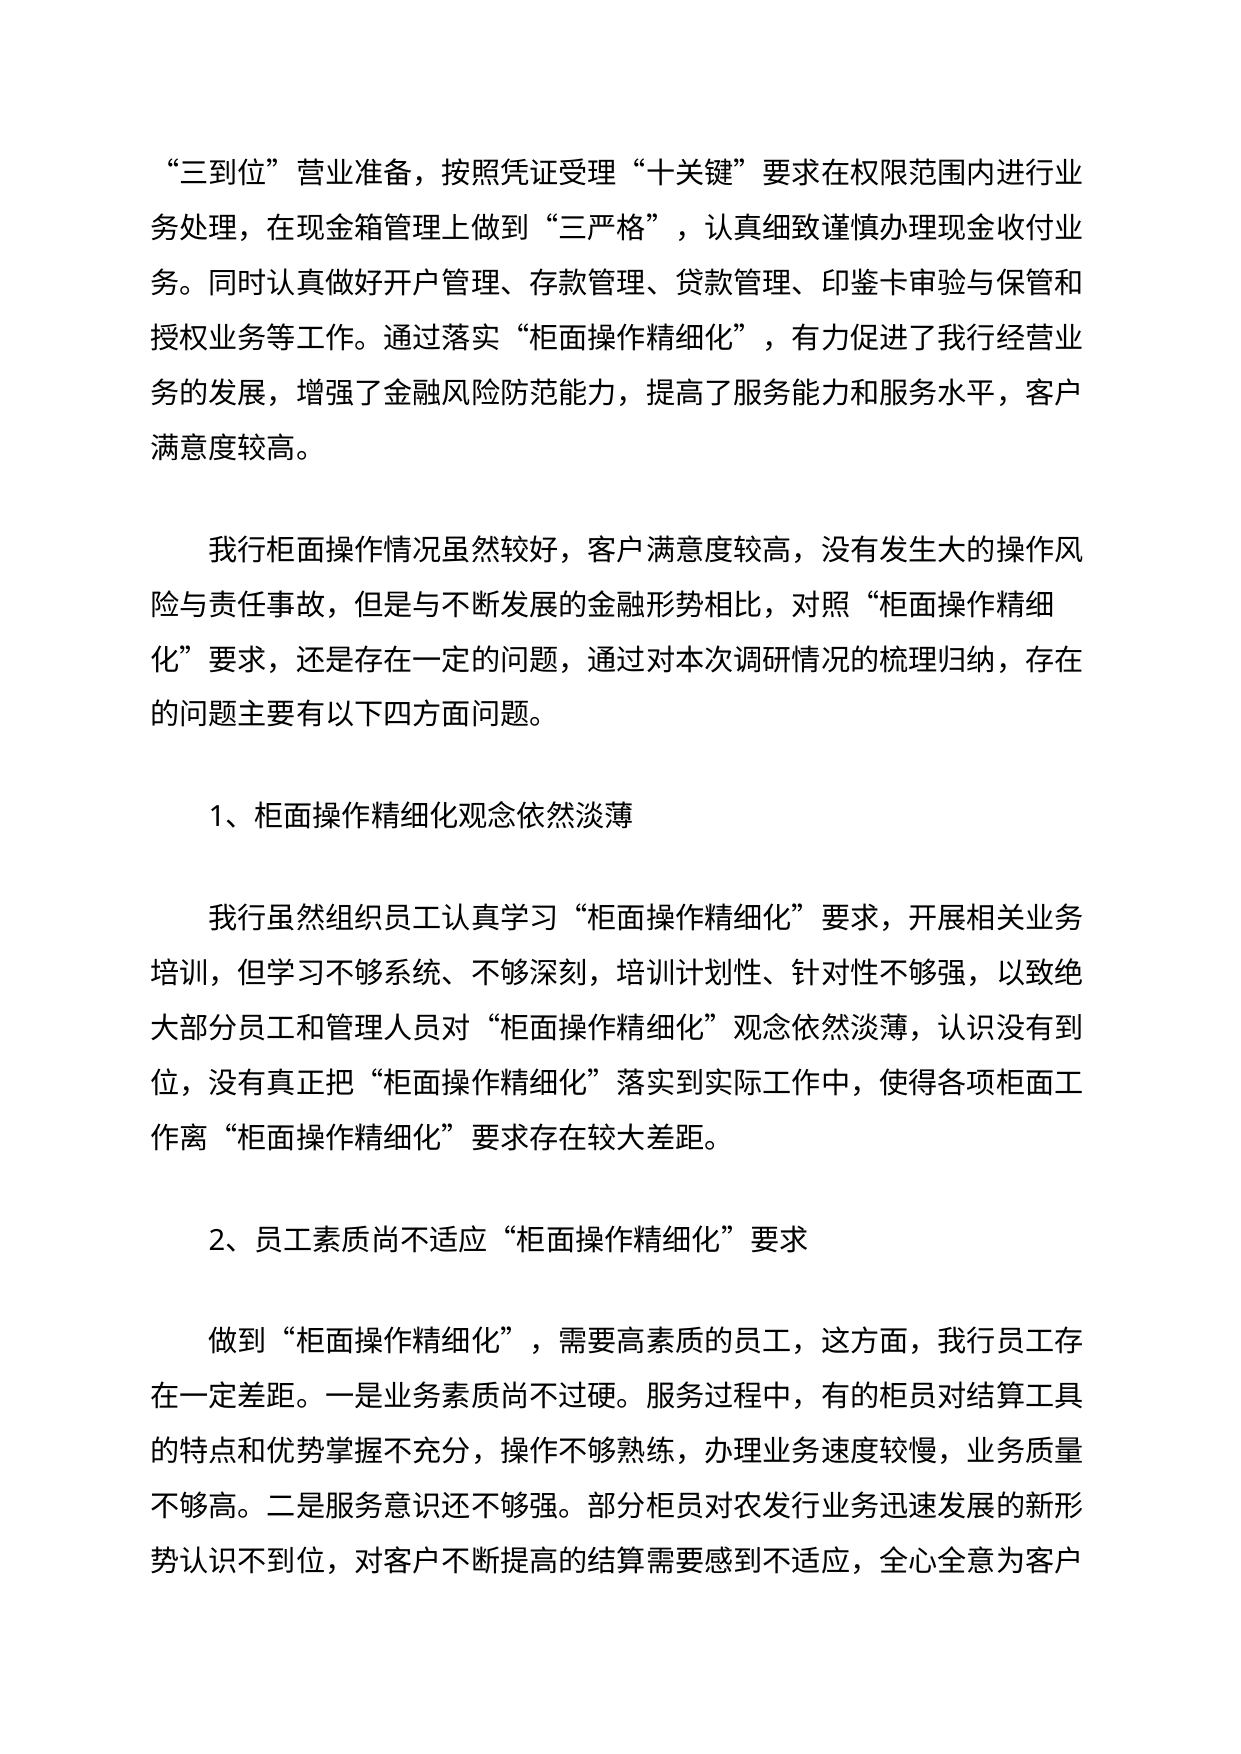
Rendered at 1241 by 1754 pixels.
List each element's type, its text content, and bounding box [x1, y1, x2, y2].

text 1、柜面操作精细化观念依然淡薄 [150, 793, 1090, 835]
text 我行柜面操作情况虽然较好，客户满意度较高，没有发生大的操作风险与责任事故，但是与不断发展的金融形势相比，对照“柜面操作精细化”要求，还是存在一定的问题，通过对本次调研情况的梳理归纳，存在的问题主要有以下四方面问题。 [150, 526, 1090, 733]
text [150, 1318, 1090, 1580]
text 我行虽然组织员工认真学习“柜面操作精细化”要求，开展相关业务培训，但学习不够系统、不够深刻，培训计划性、针对性不够强，以致绝大部分员工和管理人员对“柜面操作精细化”观念依然淡薄，认识没有到位，没有真正把“柜面操作精细化”落实到实际工作中，使得各项柜面工作离“柜面操作精细化”要求存在较大差距。 [150, 895, 1090, 1157]
text 2、员工素质尚不适应“柜面操作精细化”要求 [150, 1216, 1090, 1258]
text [150, 150, 1090, 467]
